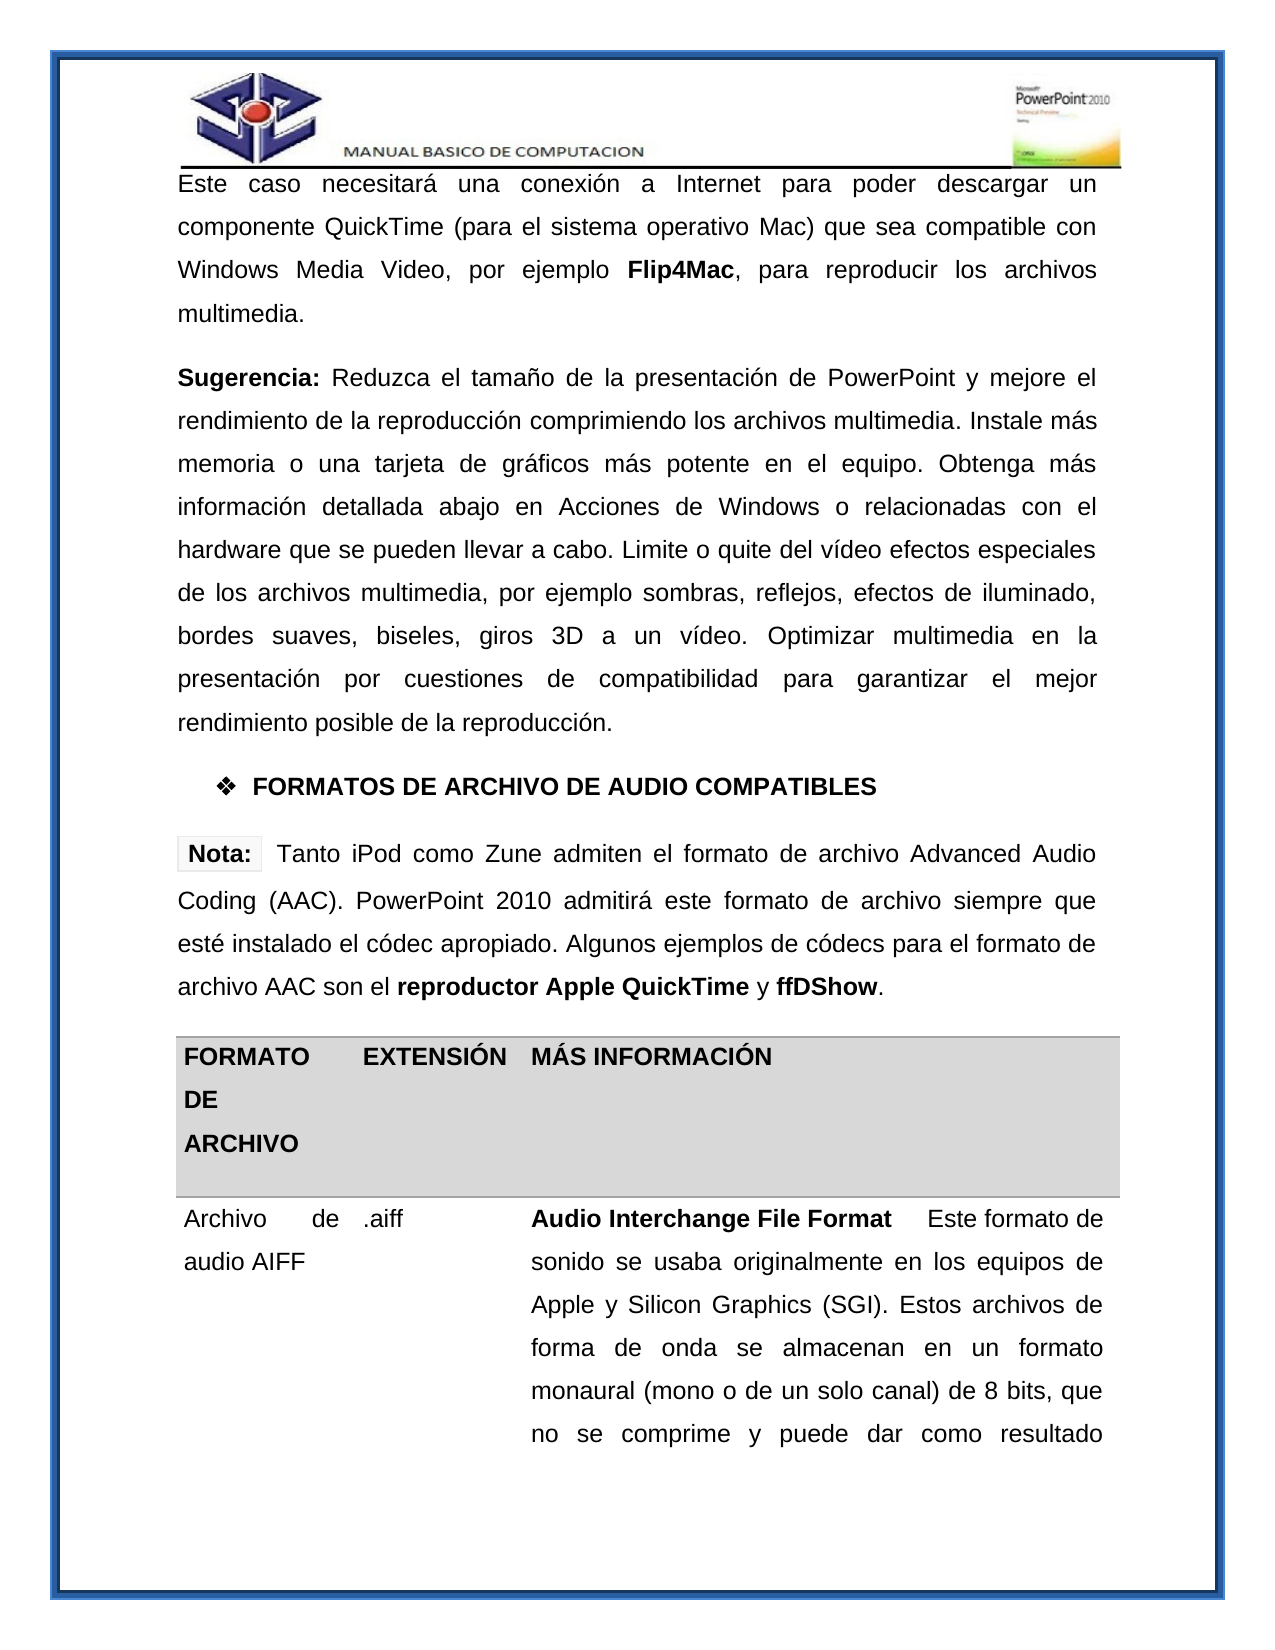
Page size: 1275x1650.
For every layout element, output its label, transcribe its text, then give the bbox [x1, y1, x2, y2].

table_cell .aiff [355, 1198, 523, 1454]
table_cell Archivo de audio AIFF [176, 1198, 355, 1454]
picture [177, 73, 1122, 170]
list FORMATOS DE ARCHIVO DE AUDIO COMPATIBLES [215, 771, 1098, 800]
text Sugerencia: Reduzca el tamaño de la presentación de PowerPoint y mejore el rendimiento de la reproducción comprimiendo los archivos multimedia. Instale más memoria o una tarjeta de gráficos más potente en el equipo. Obtenga más información detallada abajo en Acciones de Windows o relacionadas con el hardware que se pueden llevar a cabo. Limite o quite del vídeo efectos especiales de los archivos multimedia, por ejemplo sombras, reflejos, efectos de iluminado, bordes suaves, biseles, giros 3D a un vídeo. Optimizar multimedia en la presentación por cuestiones de compatibilidad para garantizar el mejor rendimiento posible de la reproducción. [177, 362, 1098, 736]
table_header Extensión [355, 1038, 523, 1196]
table_header Más información [523, 1038, 1120, 1196]
text Nota: Tanto iPod como Zune admiten el formato de archivo Advanced Audio Coding (AAC). PowerPoint 2010 admitirá este formato de archivo siempre que esté instalado el códec (códec: abreviatura de compresor/descompresor. Software o hardware usado para comprimir y descomprimir medios digitales.) apropiado. Algunos ejemplos de códecs para el formato de archivo AAC son el reproductor Apple QuickTime y ffDShow. [177, 836, 1098, 1001]
table_header Formato de archivo [176, 1038, 355, 1196]
